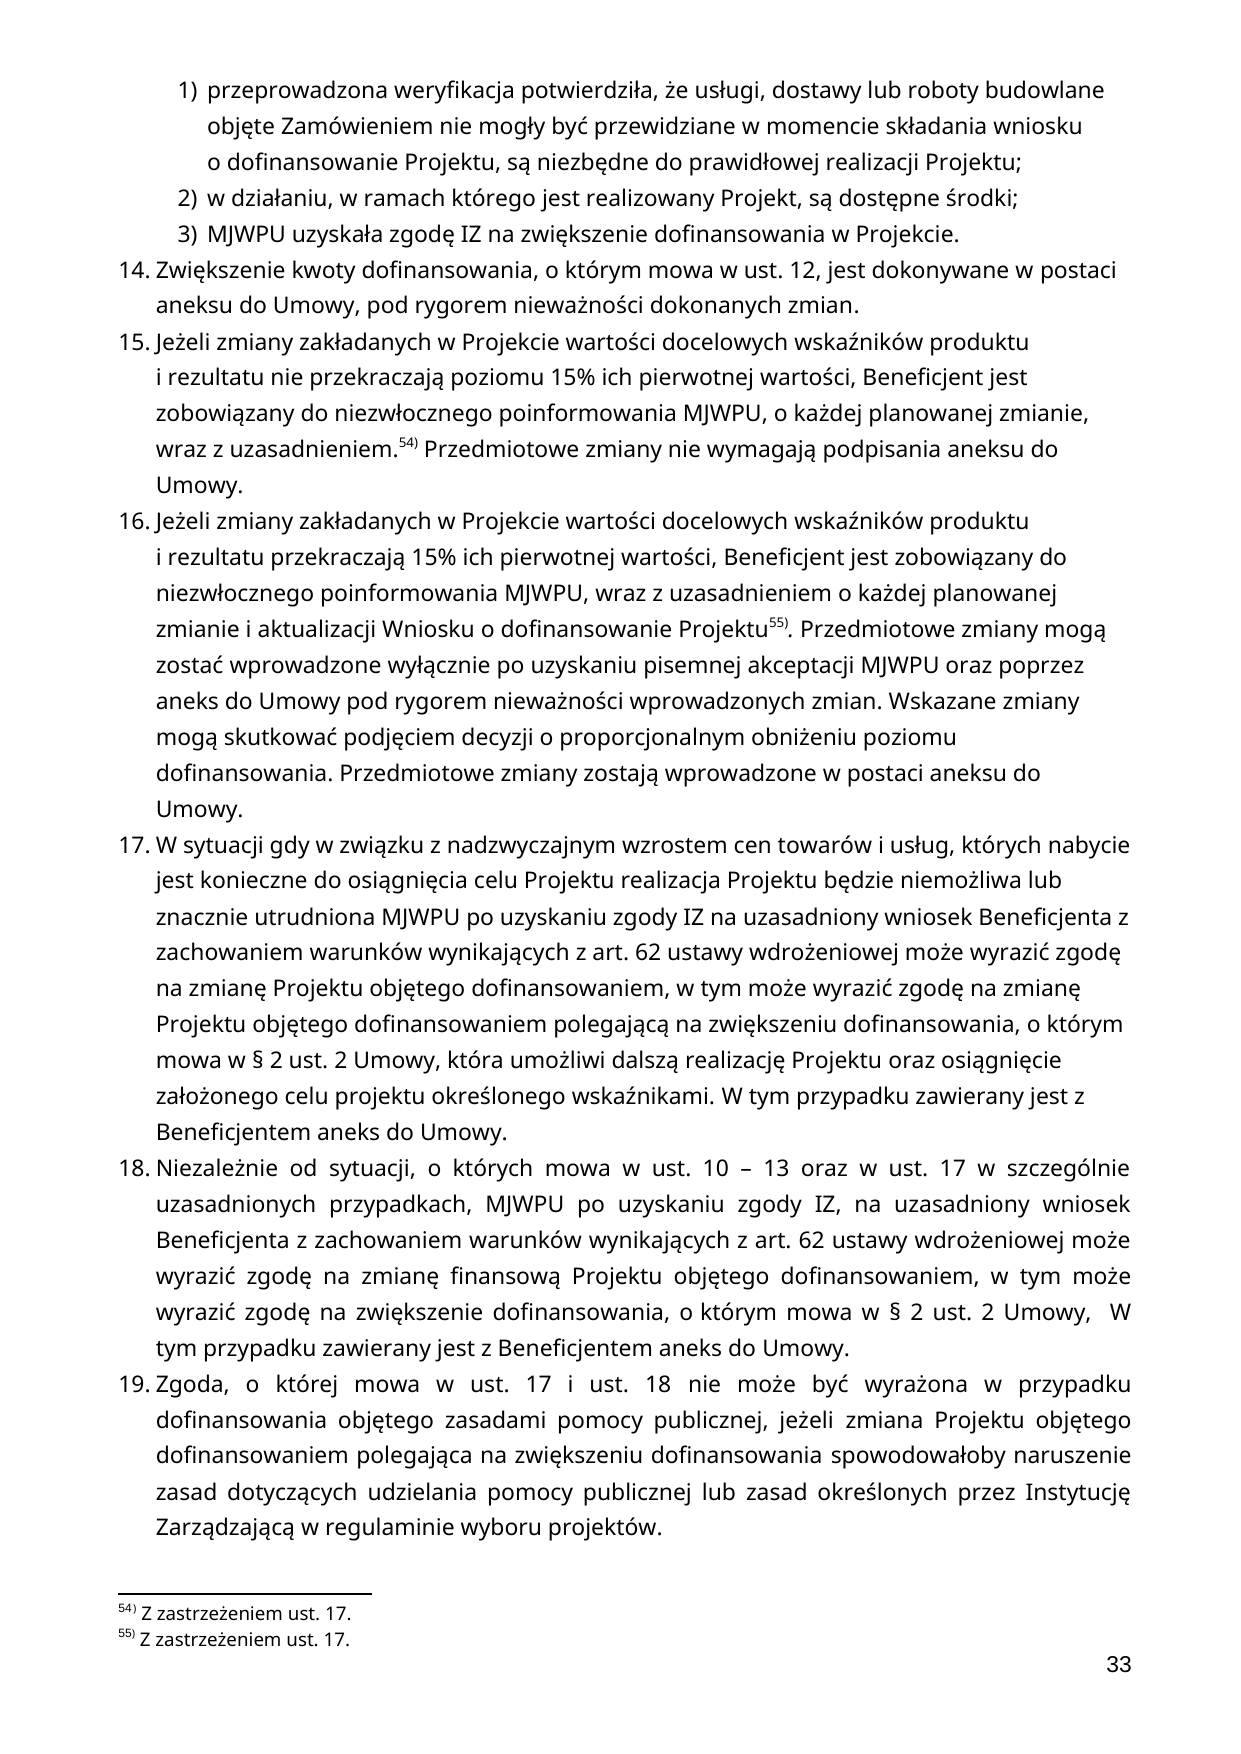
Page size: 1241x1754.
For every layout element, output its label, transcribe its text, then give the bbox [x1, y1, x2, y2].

list Jeżeli zmiany zakładanych w Projekcie wartości docelowych wskaźników produktu i rezultatu nie przekraczają poziomu 15% ich pierwotnej wartości, Beneficjent jest zobowiązany do niezwłocznego poinformowania MJWPU, o każdej planowanej zmianie, wraz z uzasadnieniem.) Przedmiotowe zmiany nie wymagają podpisania aneksu do Umowy. [118, 325, 1132, 500]
list w działaniu, w ramach którego jest realizowany Projekt, są dostępne środki; [177, 182, 1132, 213]
list przeprowadzona weryfikacja potwierdziła, że usługi, dostawy lub roboty budowlane objęte Zamówieniem nie mogły być przewidziane w momencie składania wniosku o dofinansowanie Projektu, są niezbędne do prawidłowej realizacji Projektu; [177, 74, 1132, 177]
list Zwiększenie kwoty dofinansowania, o którym mowa w ust. 12, jest dokonywane w postaci aneksu do Umowy, pod rygorem nieważności dokonanych zmian. [118, 253, 1132, 321]
list Zgoda, o której mowa w ust. 17 i ust. 18 nie może być wyrażona w przypadku dofinansowania objętego zasadami pomocy publicznej, jeżeli zmiana Projektu objętego dofinansowaniem polegająca na zwiększeniu dofinansowania spowodowałoby naruszenie zasad dotyczących udzielania pomocy publicznej lub zasad określonych przez Instytucję Zarządzającą w regulaminie wyboru projektów. [118, 1368, 1132, 1543]
list Jeżeli zmiany zakładanych w Projekcie wartości docelowych wskaźników produktu i rezultatu przekraczają 15% ich pierwotnej wartości, Beneficjent jest zobowiązany do niezwłocznego poinformowania MJWPU, wraz z uzasadnieniem o każdej planowanej zmianie i aktualizacji Wniosku o dofinansowanie Projektu). Przedmiotowe zmiany mogą zostać wprowadzone wyłącznie po uzyskaniu pisemnej akceptacji MJWPU oraz poprzez aneks do Umowy pod rygorem nieważności wprowadzonych zmian. Wskazane zmiany mogą skutkować podjęciem decyzji o proporcjonalnym obniżeniu poziomu dofinansowania. Przedmiotowe zmiany zostają wprowadzone w postaci aneksu do Umowy. [118, 505, 1132, 824]
list Niezależnie od sytuacji, o których mowa w ust. 10 – 13 oraz w ust. 17 w szczególnie uzasadnionych przypadkach, MJWPU po uzyskaniu zgody IZ, na uzasadniony wniosek Beneficjenta z zachowaniem warunków wynikających z art. 62 ustawy wdrożeniowej może wyrazić zgodę na zmianę finansową Projektu objętego dofinansowaniem, w tym może wyrazić zgodę na zwiększenie dofinansowania, o którym mowa w § 2 ust. 2 Umowy, W tym przypadku zawierany jest z Beneficjentem aneks do Umowy. [118, 1152, 1132, 1363]
list W sytuacji gdy w związku z nadzwyczajnym wzrostem cen towarów i usług, których nabycie jest konieczne do osiągnięcia celu Projektu realizacja Projektu będzie niemożliwa lub znacznie utrudniona MJWPU po uzyskaniu zgody IZ na uzasadniony wniosek Beneficjenta z zachowaniem warunków wynikających z art. 62 ustawy wdrożeniowej może wyrazić zgodę na zmianę Projektu objętego dofinansowaniem, w tym może wyrazić zgodę na zmianę Projektu objętego dofinansowaniem polegającą na zwiększeniu dofinansowania, o którym mowa w § 2 ust. 2 Umowy, która umożliwi dalszą realizację Projektu oraz osiągnięcie założonego celu projektu określonego wskaźnikami. W tym przypadku zawierany jest z Beneficjentem aneks do Umowy. [118, 828, 1132, 1147]
list MJWPU uzyskała zgodę IZ na zwiększenie dofinansowania w Projekcie. [177, 218, 1132, 249]
